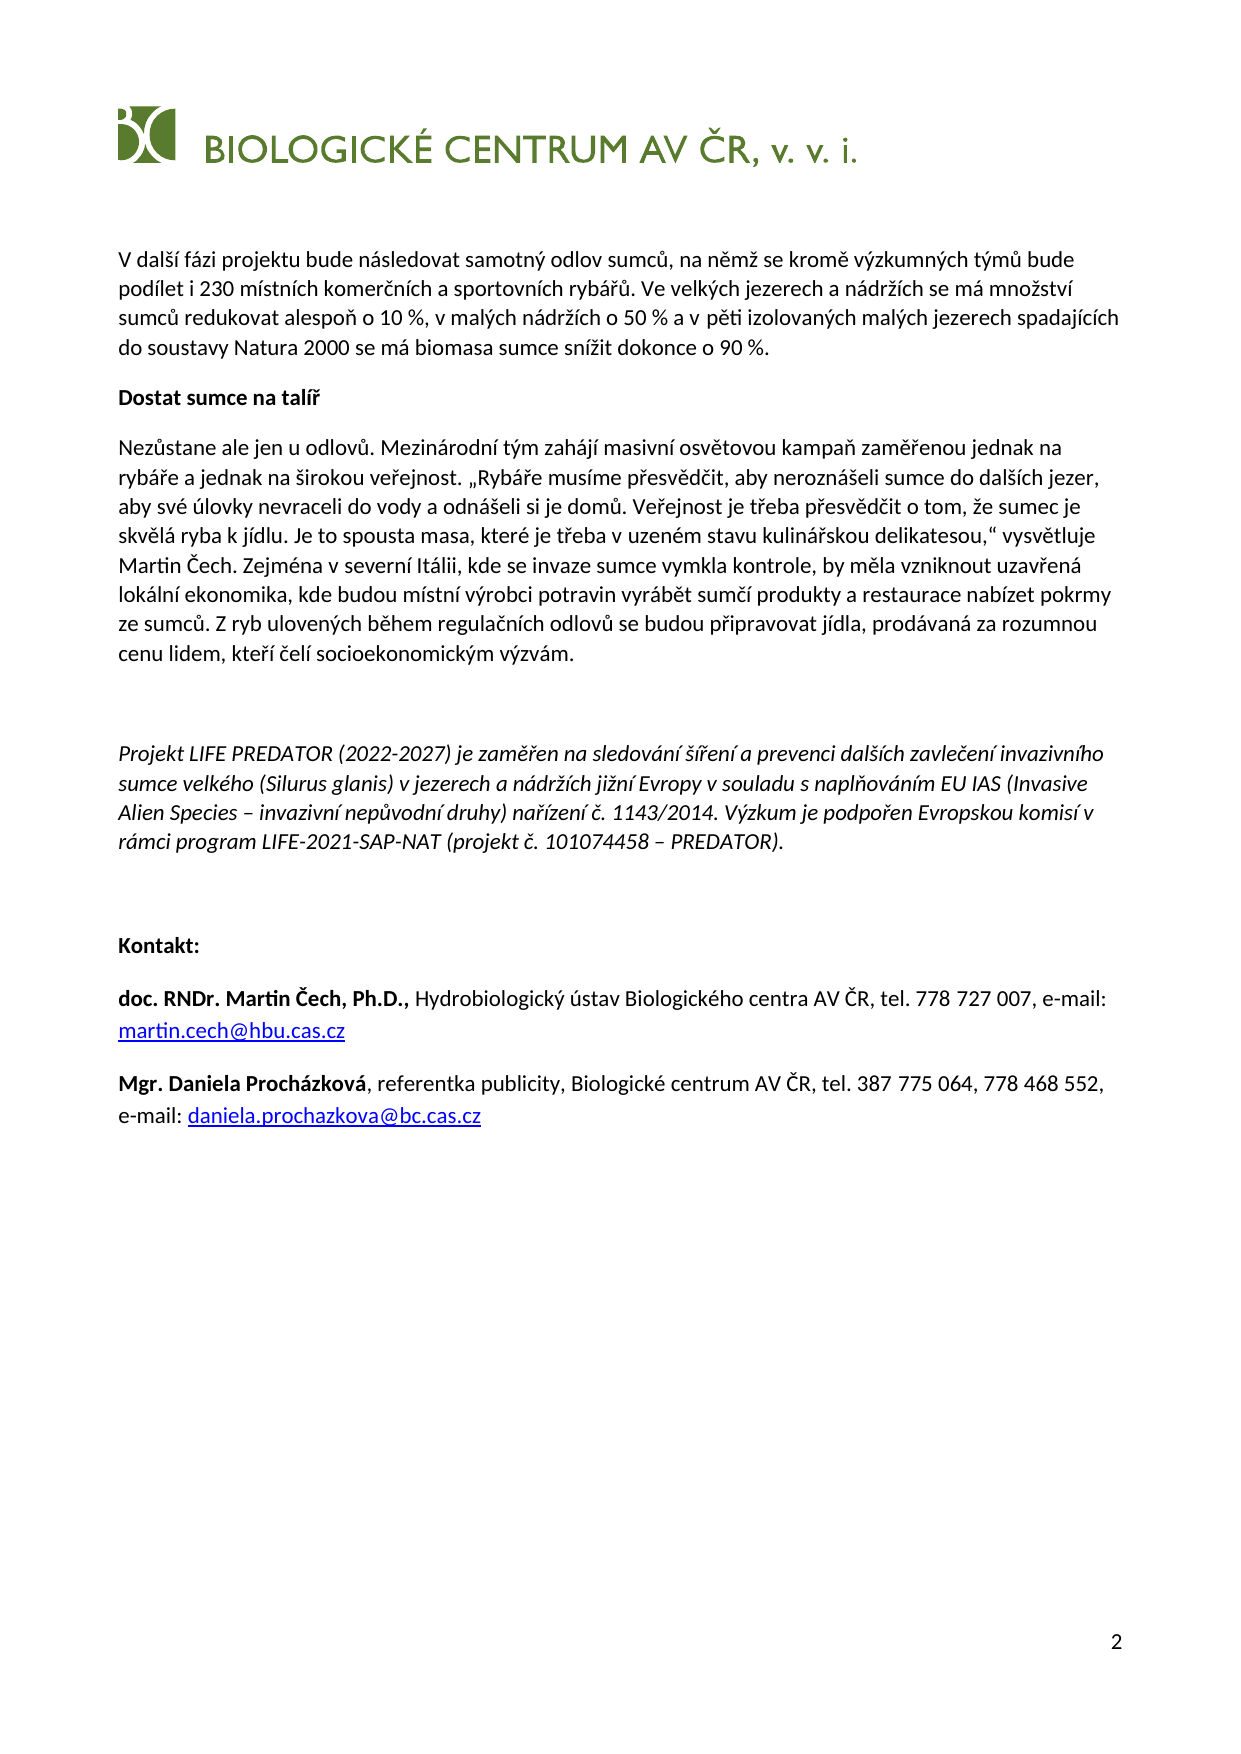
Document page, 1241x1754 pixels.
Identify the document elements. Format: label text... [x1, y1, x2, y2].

text Dostat sumce na talíř [118, 383, 1122, 411]
text Kontakt: [118, 931, 1122, 959]
text Mgr. Daniela Procházková, referentka publicity, Biologické centrum AV ČR, tel. 387 775 064, 778 468 552, e-mail: daniela.prochazkova@bc.cas.cz [118, 1069, 1122, 1129]
text doc. RNDr. Martin Čech, Ph.D., Hydrobiologický ústav Biologického centra AV ČR, tel. 778 727 007, e-mail: martin.cech@hbu.cas.cz [118, 984, 1122, 1044]
text V další fázi projektu bude následovat samotný odlov sumců, na němž se kromě výzkumných týmů bude podílet i 230 místních komerčních a sportovních rybářů. Ve velkých jezerech a nádržích se má množství sumců redukovat alespoň o 10 %, v malých nádržích o 50 % a v pěti izolovaných malých jezerech spadajících do soustavy Natura 2000 se má biomasa sumce snížit dokonce o 90 %. [118, 245, 1122, 361]
text Nezůstane ale jen u odlovů. Mezinárodní tým zahájí masivní osvětovou kampaň zaměřenou jednak na rybáře a jednak na širokou veřejnost. „Rybáře musíme přesvědčit, aby neroznášeli sumce do dalších jezer, aby své úlovky nevraceli do vody a odnášeli si je domů. Veřejnost je třeba přesvědčit o tom, že sumec je skvělá ryba k jídlu. Je to spousta masa, které je třeba v uzeném stavu kulinářskou delikatesou,“ vysvětluje Martin Čech. Zejména v severní Itálii, kde se invaze sumce vymkla kontrole, by měla vzniknout uzavřená lokální ekonomika, kde budou místní výrobci potravin vyrábět sumčí produkty a restaurace nabízet pokrmy ze sumců. Z ryb ulovených během regulačních odlovů se budou připravovat jídla, prodávaná za rozumnou cenu lidem, kteří čelí socioekonomickým výzvám. [118, 433, 1122, 667]
text Projekt LIFE PREDATOR (2022-2027) je zaměřen na sledování šíření a prevenci dalších zavlečení invazivního sumce velkého (Silurus glanis) v jezerech a nádržích jižní Evropy v souladu s naplňováním EU IAS (Invasive Alien Species – invazivní nepůvodní druhy) nařízení č. 1143/2014. Výzkum je podpořen Evropskou komisí v rámci program LIFE-2021-SAP-NAT (projekt č. 101074458 – PREDATOR). [118, 739, 1122, 856]
